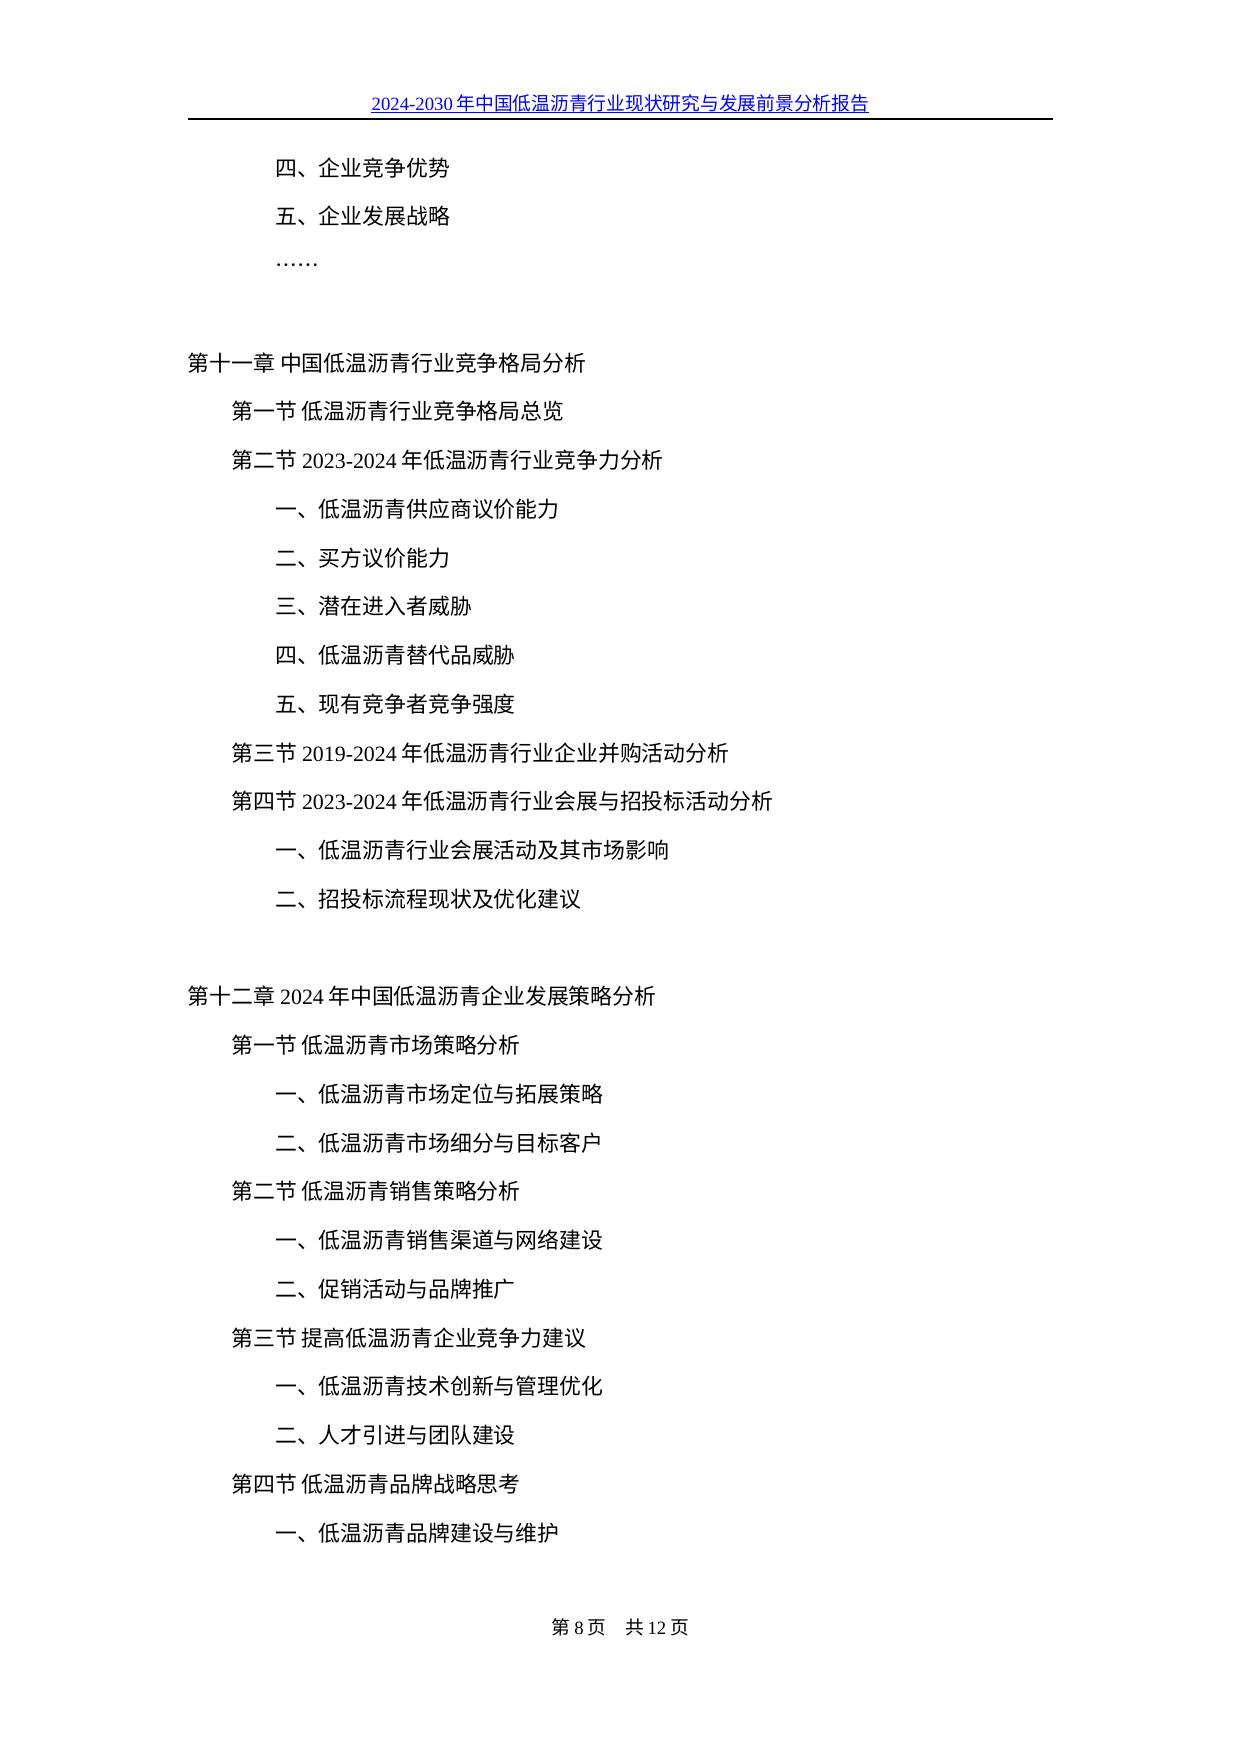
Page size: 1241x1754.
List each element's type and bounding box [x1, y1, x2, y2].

text [187, 150, 1053, 1548]
